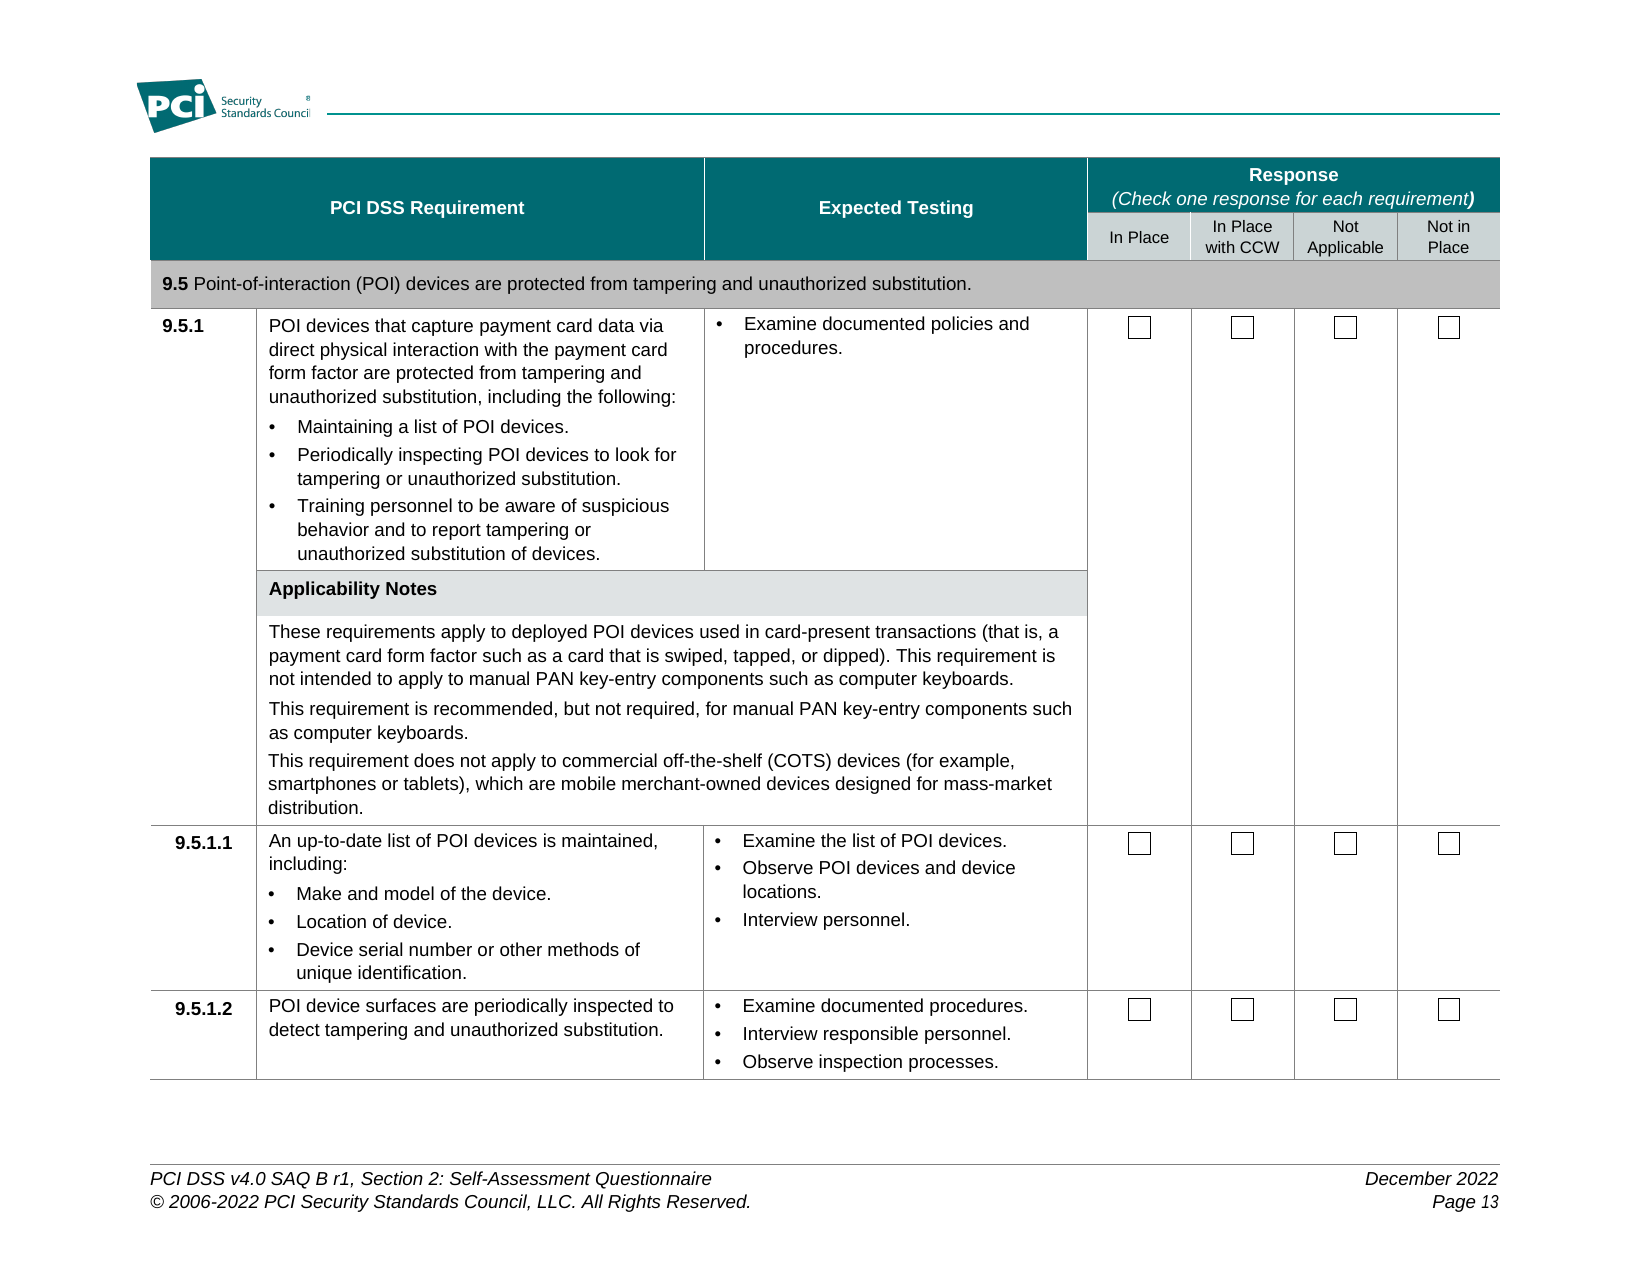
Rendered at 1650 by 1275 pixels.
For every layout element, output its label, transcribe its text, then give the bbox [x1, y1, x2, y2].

table_cell Not in Place [1398, 213, 1500, 260]
table_cell Examine documented policies and procedures. [705, 309, 1087, 570]
table_cell [1398, 309, 1500, 825]
picture [136, 79, 311, 133]
table_cell Applicability Notes [257, 571, 1087, 616]
table_cell 9.5.1.1 [150, 825, 256, 990]
table_cell [1398, 826, 1500, 990]
table_cell 9.5.1 [150, 309, 256, 825]
table_cell 9.5.1.2 [150, 990, 256, 1079]
table_cell In Place [1088, 213, 1190, 260]
table_cell Not Applicable [1294, 213, 1397, 260]
table_cell Examine the list of POI devices. Observe POI devices and device locations. Interview personnel. [704, 826, 1087, 990]
table_header Response♦ (Check one response for each requirement) [1088, 158, 1500, 212]
table_cell An up-to-date list of POI devices is maintained, including: Make and model of the device. Location of device. Device serial number or other methods of unique identification. [257, 826, 703, 990]
table_cell POI device surfaces are periodically inspected to detect tampering and unauthorized substitution. [257, 991, 703, 1079]
table_cell Examine documented procedures. Interview responsible personnel. Observe inspection processes. [704, 991, 1087, 1079]
table_header Expected Testing [705, 158, 1087, 260]
table_cell [1192, 991, 1294, 1079]
table_cell In Place with CCW [1191, 213, 1293, 260]
table_cell [1088, 991, 1191, 1079]
table_header PCI DSS Requirement [150, 158, 704, 260]
table_cell [1295, 991, 1397, 1079]
table_cell [1295, 309, 1397, 825]
table_cell [1088, 826, 1191, 990]
table_cell [1295, 826, 1397, 990]
table_cell [1192, 309, 1294, 825]
table_cell 9.5 Point-of-interaction (POI) devices are protected from tampering and unauthorized substitution. [151, 261, 1500, 308]
table_cell These requirements apply to deployed POI devices used in card-present transactions (that is, a payment card form factor such as a card that is swiped, tapped, or dipped). This requirement is not intended to apply to manual PAN key-entry components such as computer keyboards. This requirement is recommended, but not required, for manual PAN key-entry components such as computer keyboards. This requirement does not apply to commercial off-the-shelf (COTS) devices (for example, smartphones or tablets), which are mobile merchant-owned devices designed for mass-market distribution. [257, 616, 1087, 825]
table_cell [1192, 826, 1294, 990]
table_cell [1088, 309, 1191, 825]
table_cell [1398, 991, 1500, 1079]
table_cell POI devices that capture payment card data via direct physical interaction with the payment card form factor are protected from tampering and unauthorized substitution, including the following: Maintaining a list of POI devices. Periodically inspecting POI devices to look for tampering or unauthorized substitution. Training personnel to be aware of suspicious behavior and to report tampering or unauthorized substitution of devices. [257, 309, 704, 570]
